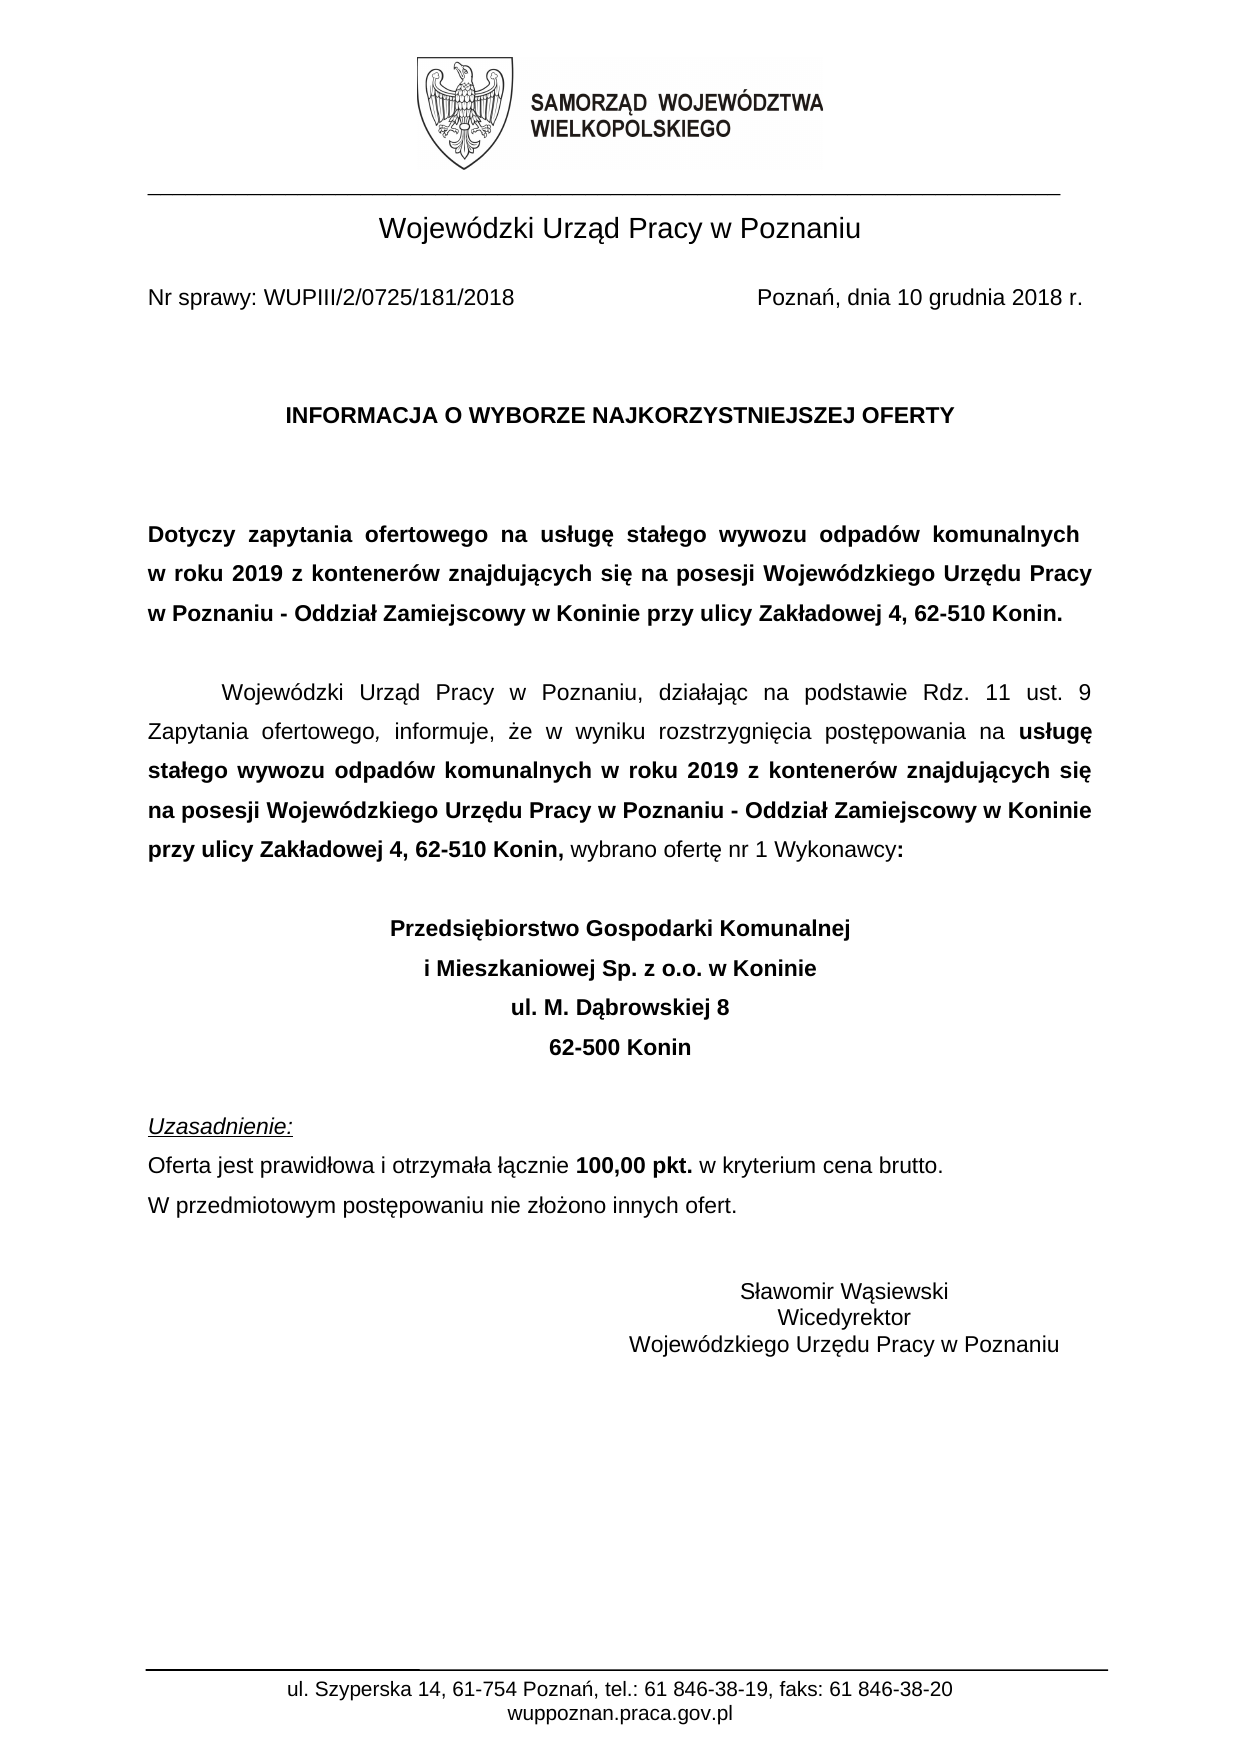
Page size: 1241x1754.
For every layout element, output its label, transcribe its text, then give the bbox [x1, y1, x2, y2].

text Oferta jest prawidłowa i otrzymała łącznie 100,00 pkt. w kryterium cena brutto. [148, 1152, 1093, 1179]
text ul. M. Dąbrowskiej 8 [148, 994, 1093, 1021]
text Uzasadnienie: [148, 1113, 1093, 1139]
text INFORMACJA O WYBORZE NAJKORZYSTNIEJSZEJ OFERTY [148, 402, 1093, 428]
picture [417, 57, 824, 170]
text Nr sprawy: WUPIII/2/0725/181/2018 Poznań, dnia 10 grudnia 2018 r. [148, 284, 1093, 310]
text i Mieszkaniowej Sp. z o.o. w Koninie [148, 955, 1093, 981]
text 62-500 Konin [148, 1034, 1093, 1060]
text Przedsiębiorstwo Gospodarki Komunalnej [148, 915, 1093, 942]
text W przedmiotowym postępowaniu nie złożono innych ofert. [148, 1192, 1093, 1218]
text Dotyczy zapytania ofertowego na usługę stałego wywozu odpadów komunalnych w roku 2019 z kontenerów znajdujących się na posesji Wojewódzkiego Urzędu Pracy w Poznaniu - Oddział Zamiejscowy w Koninie przy ulicy Zakładowej 4, 62-510 Konin. [148, 521, 1093, 626]
text Wojewódzki Urząd Pracy w Poznaniu, działając na podstawie Rdz. 11 ust. 9 Zapytania ofertowego, informuje, że w wyniku rozstrzygnięcia postępowania na usługę stałego wywozu odpadów komunalnych w roku 2019 z kontenerów znajdujących się na posesji Wojewódzkiego Urzędu Pracy w Poznaniu - Oddział Zamiejscowy w Koninie przy ulicy Zakładowej 4, 62-510 Konin, wybrano ofertę nr 1 Wykonawcy: [148, 678, 1093, 863]
